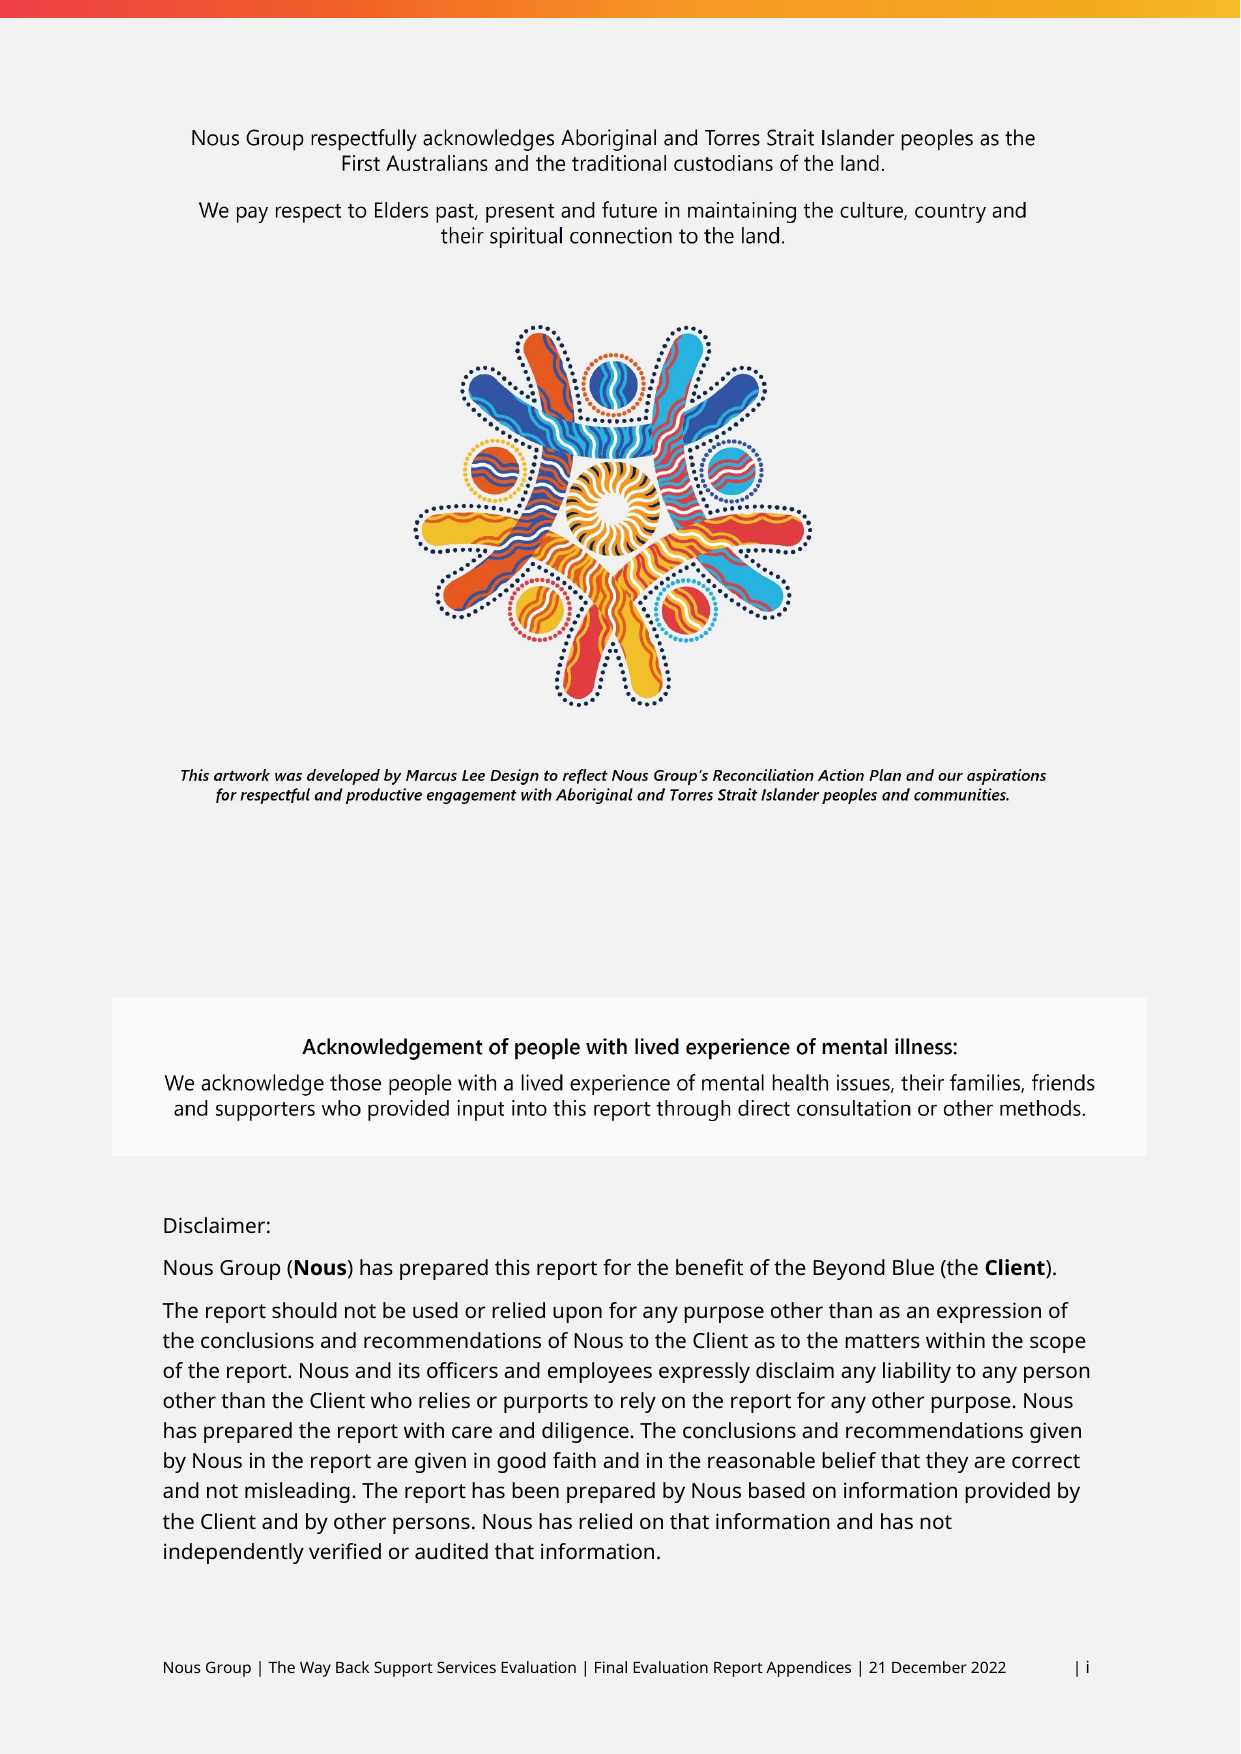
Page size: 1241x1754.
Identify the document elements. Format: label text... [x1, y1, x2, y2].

text The report should not be used or relied upon for any purpose other than as an expression of the conclusions and recommendations of Nous to the Client as to the matters within the scope of the report. Nous and its officers and employees expressly disclaim any liability to any person other than the Client who relies or purports to rely on the report for any other purpose. Nous has prepared the report with care and diligence. The conclusions and recommendations given by Nous in the report are given in good faith and in the reasonable belief that they are correct and not misleading. The report has been prepared by Nous based on information provided by the Client and by other persons. Nous has relied on that information and has not independently verified or audited that information. [162, 1296, 1092, 1565]
text Disclaimer: [162, 1211, 1092, 1239]
text Nous Group (Nous) has prepared this report for the benefit of the Beyond Blue (the Client). [162, 1253, 1092, 1282]
picture [0, 0, 1241, 1754]
